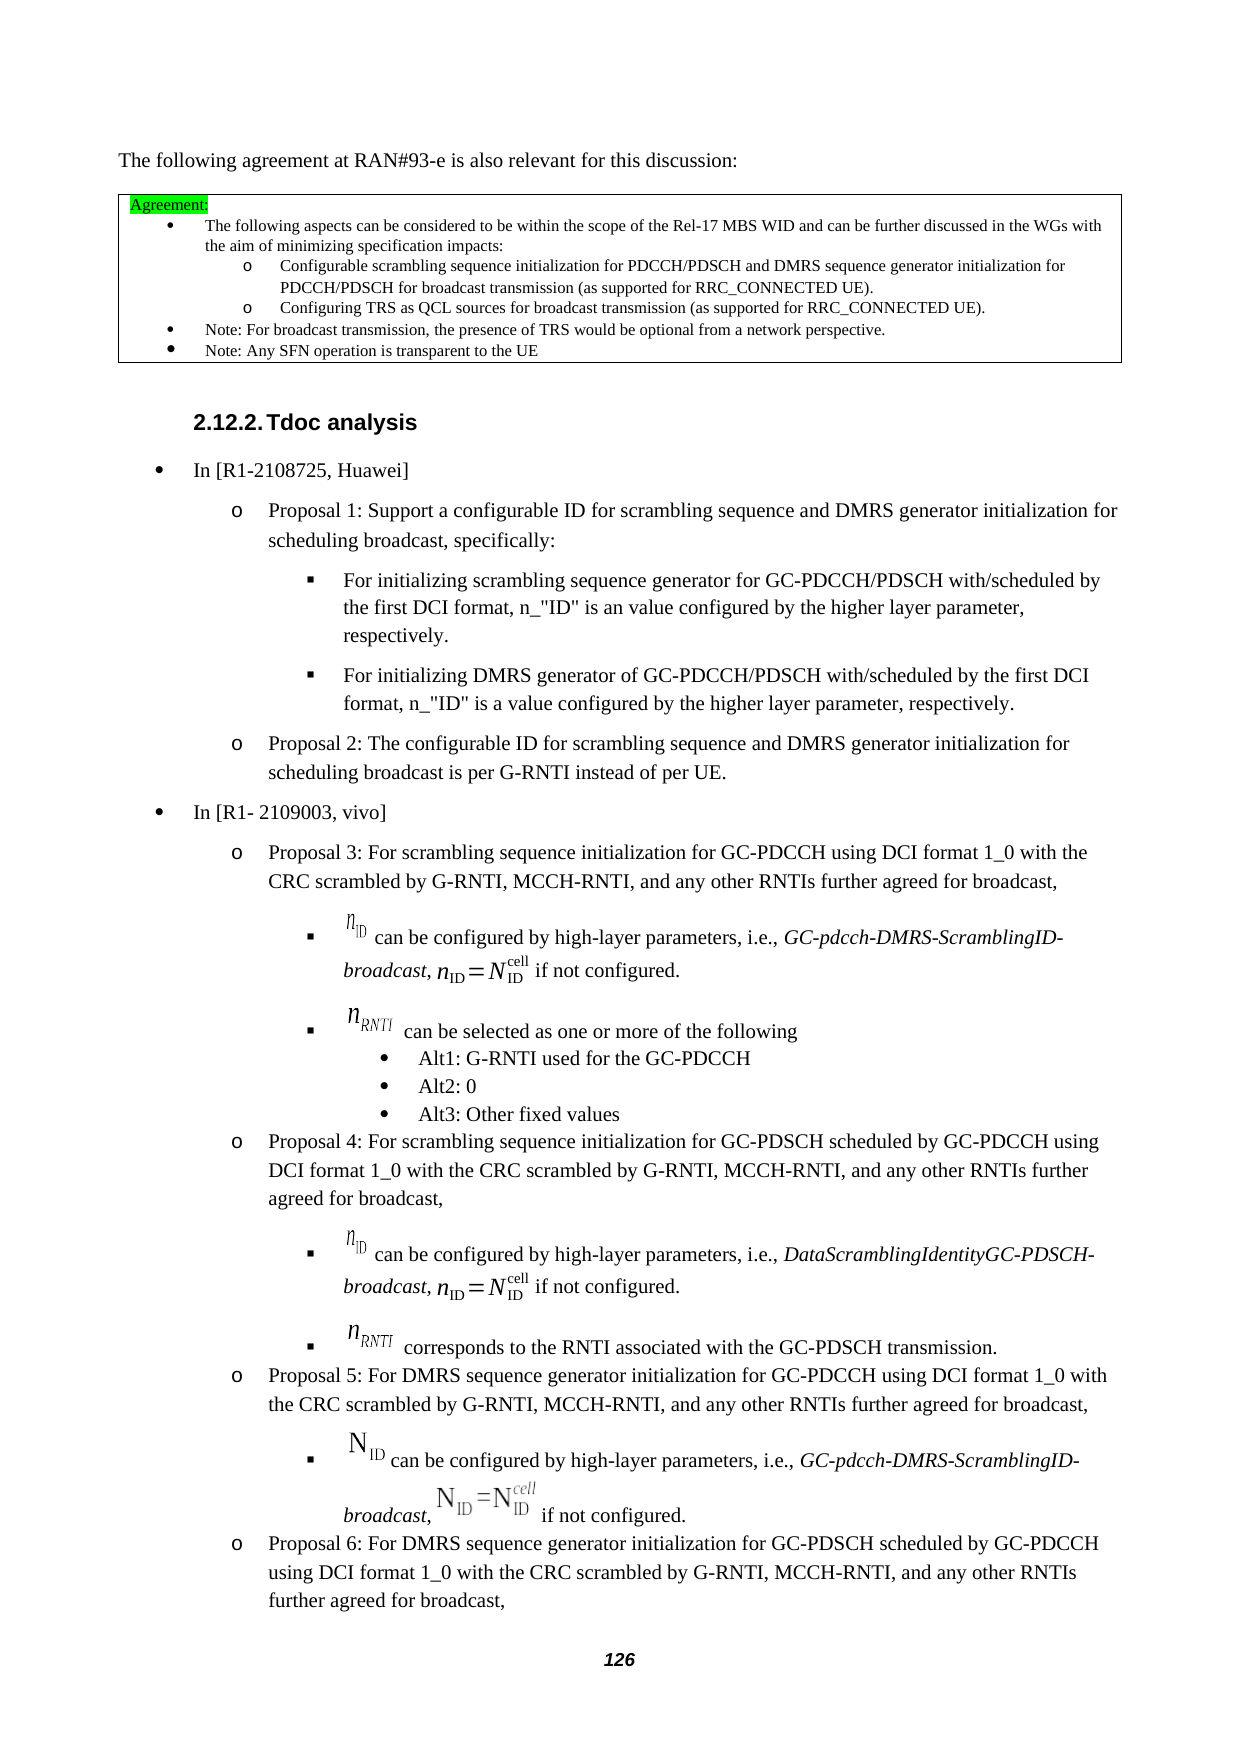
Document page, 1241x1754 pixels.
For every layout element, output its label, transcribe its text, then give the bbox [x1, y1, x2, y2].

list In [R1- 2109003, vivo] [156, 800, 1122, 824]
list For initializing scrambling sequence generator for GC-PDCCH/PDSCH with/scheduled by the first DCI format, n_"ID" is an value configured by the higher layer parameter, respectively. [306, 568, 1122, 647]
list For initializing DMRS generator of GC-PDCCH/PDSCH with/scheduled by the first DCI format, n_"ID" is a value configured by the higher layer parameter, respectively. [306, 663, 1122, 715]
list can be configured by high-layer parameters, i.e., GC-pdcch-DMRS-ScramblingID-broadcast,if not configured. [306, 1420, 1122, 1527]
list can be configured by high-layer parameters, i.e., DataScramblingIdentityGC-PDSCH-broadcast, if not configured. [306, 1214, 1122, 1304]
list Alt2: 0 [381, 1074, 1122, 1098]
list In [R1-2108725, Huawei] [156, 458, 1122, 482]
list Proposal 5: For DMRS sequence generator initialization for GC-PDCCH using DCI format 1_0 with the CRC scrambled by G-RNTI, MCCH-RNTI, and any other RNTIs further agreed for broadcast, [231, 1363, 1122, 1416]
text The following agreement at RAN#93-e is also relevant for this discussion: [118, 148, 1122, 172]
list Proposal 1: Support a configurable ID for scrambling sequence and DMRS generator initialization for scheduling broadcast, specifically: [231, 498, 1122, 552]
list can be selected as one or more of the following [306, 991, 1122, 1043]
list Alt1: G-RNTI used for the GC-PDCCH [381, 1046, 1122, 1070]
list Proposal 2: The configurable ID for scrambling sequence and DMRS generator initialization for scheduling broadcast is per G-RNTI instead of per UE. [231, 731, 1122, 784]
list Proposal 6: For DMRS sequence generator initialization for GC-PDSCH scheduled by GC-PDCCH using DCI format 1_0 with the CRC scrambled by G-RNTI, MCCH-RNTI, and any other RNTIs further agreed for broadcast, [231, 1531, 1122, 1612]
list Alt3: Other fixed values [381, 1102, 1122, 1126]
subtitle Tdoc analysis [193, 409, 1122, 436]
table_header Agreement: The following aspects can be considered to be within the scope of the Rel-17 MBS WID and can be further discussed in the WGs with the aim of minimizing specification impacts: Configurable scrambling sequence initialization for PDCCH/PDSCH and DMRS sequence generator initialization for PDCCH/PDSCH for broadcast transmission (as supported for RRC_CONNECTED UE). Configuring TRS as QCL sources for broadcast transmission (as supported for RRC_CONNECTED UE). Note: For broadcast transmission, the presence of TRS would be optional from a network perspective. Note: Any SFN operation is transparent to the UE [119, 195, 1121, 362]
list Proposal 4: For scrambling sequence initialization for GC-PDSCH scheduled by GC-PDCCH using DCI format 1_0 with the CRC scrambled by G-RNTI, MCCH-RNTI, and any other RNTIs further agreed for broadcast, [231, 1129, 1122, 1210]
list can be configured by high-layer parameters, i.e., GC-pdcch-DMRS-ScramblingID-broadcast, if not configured. [306, 897, 1122, 987]
list Proposal 3: For scrambling sequence initialization for GC-PDCCH using DCI format 1_0 with the CRC scrambled by G-RNTI, MCCH-RNTI, and any other RNTIs further agreed for broadcast, [231, 840, 1122, 893]
list corresponds to the RNTI associated with the GC-PDSCH transmission. [306, 1307, 1122, 1359]
